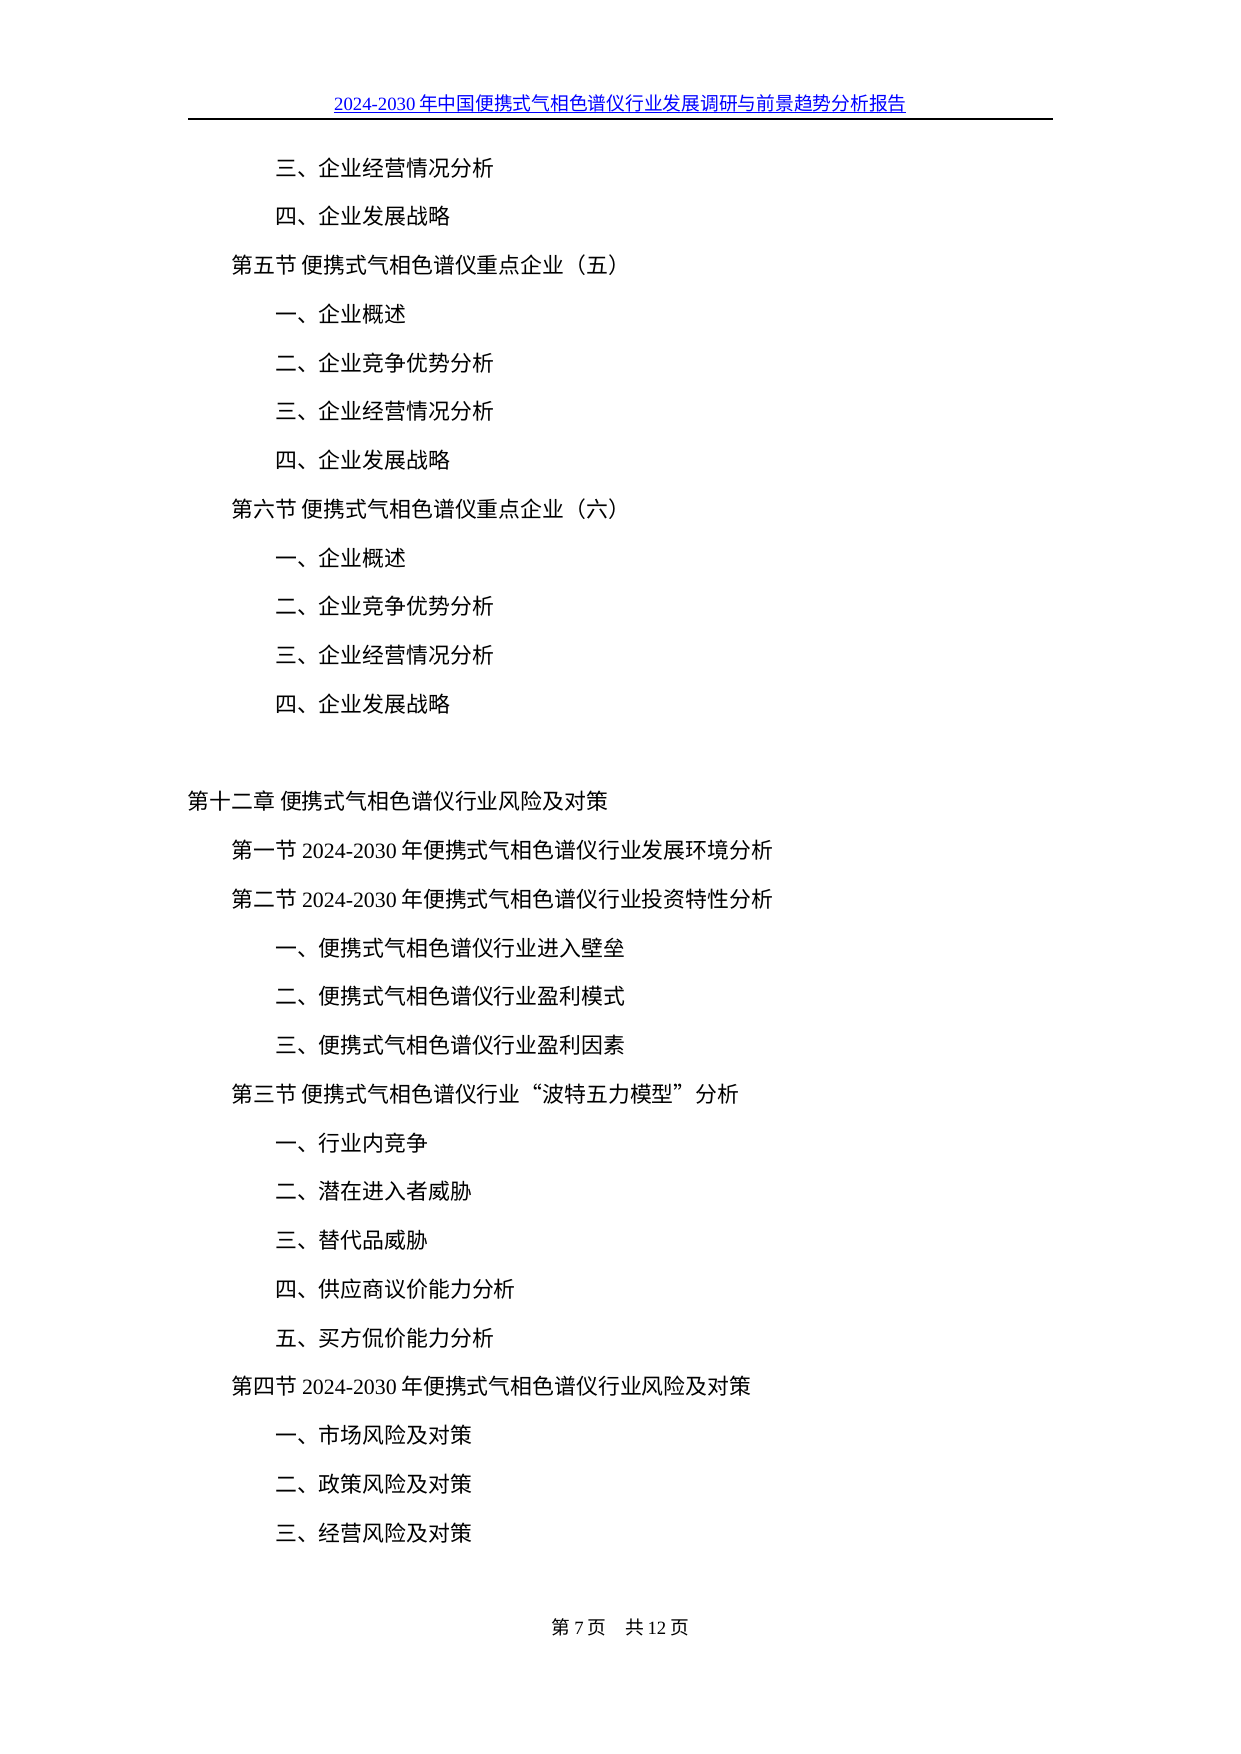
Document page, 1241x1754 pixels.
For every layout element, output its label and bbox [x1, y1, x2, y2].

text [187, 150, 1053, 1548]
